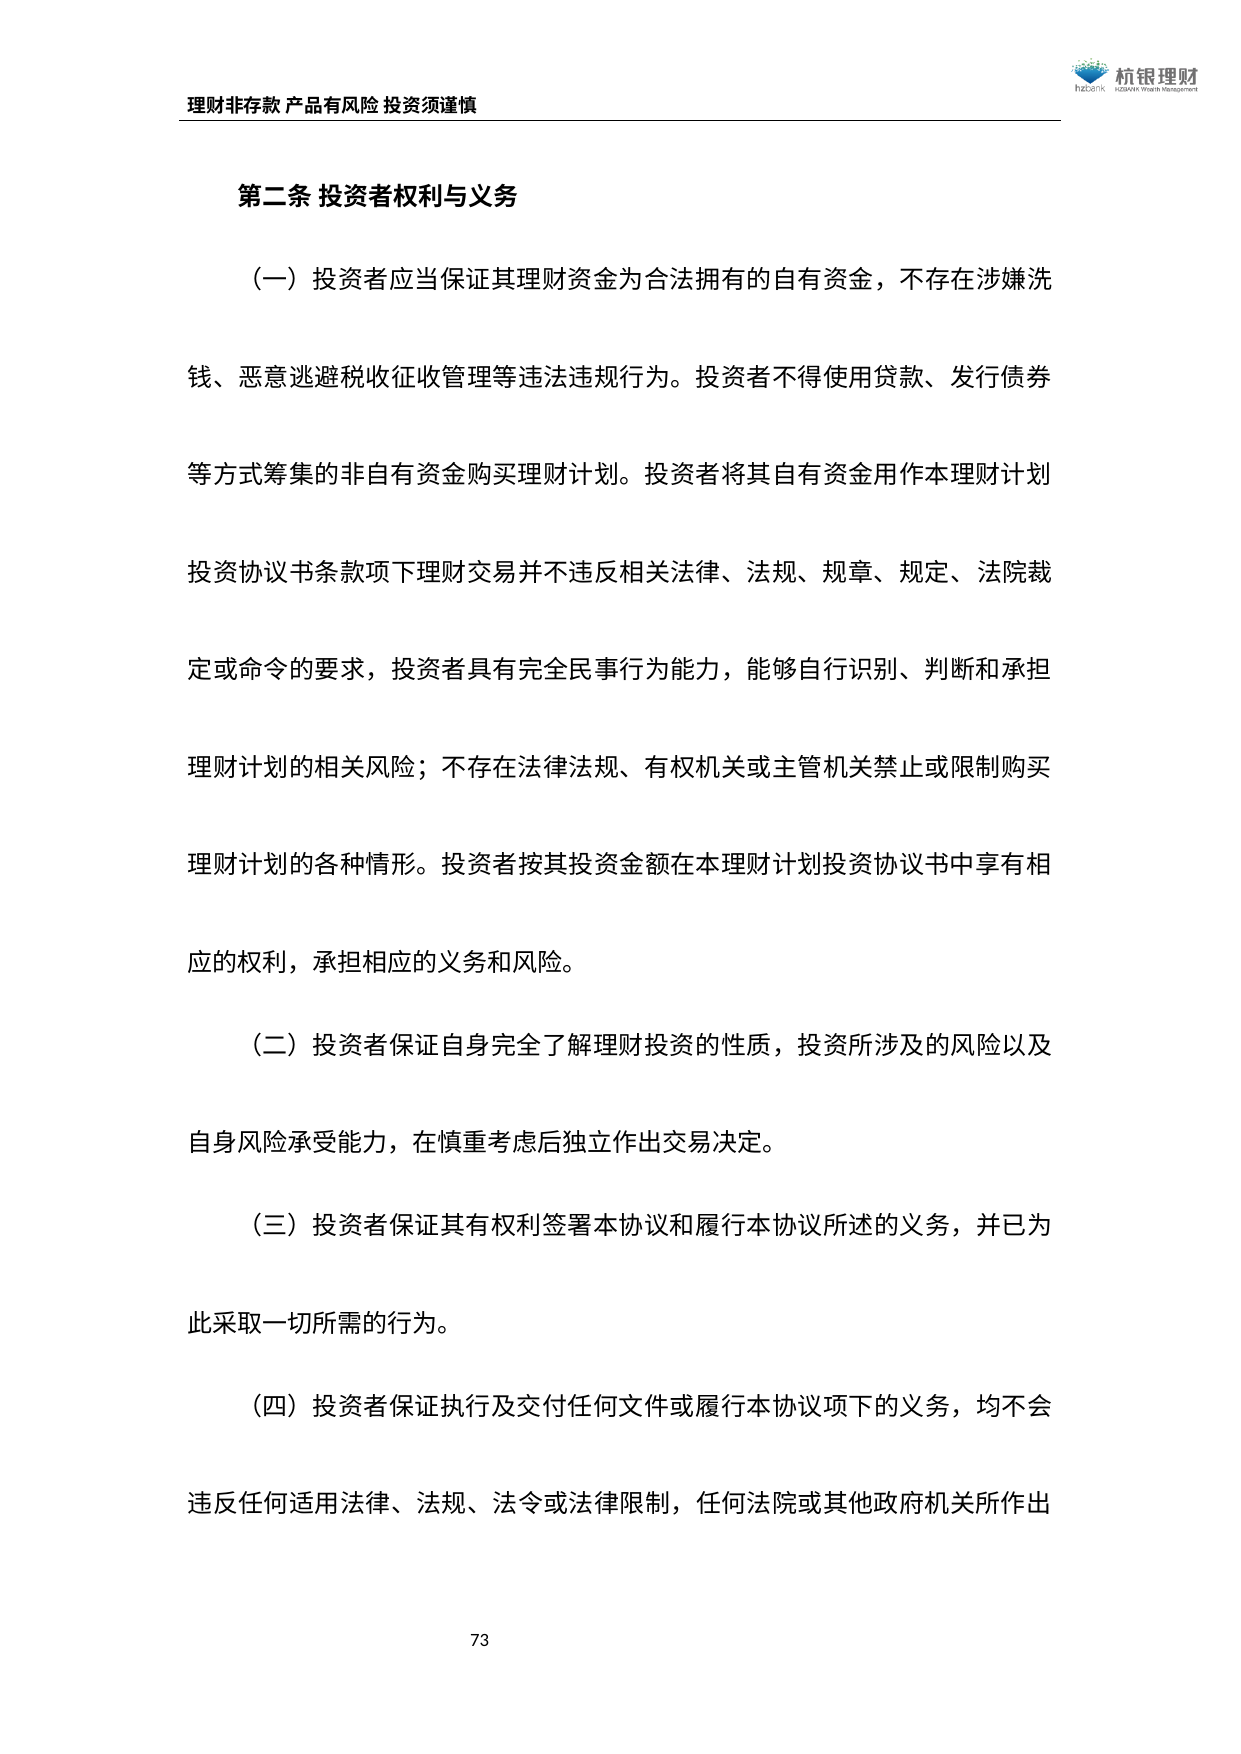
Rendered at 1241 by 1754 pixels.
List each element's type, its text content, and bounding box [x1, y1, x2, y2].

picture [1027, 0, 1240, 151]
list 投资者应当保证其理财资金为合法拥有的自有资金，不存在涉嫌洗钱、恶意逃避税收征收管理等违法违规行为。投资者不得使用贷款、发行债券等方式筹集的非自有资金购买理财计划。投资者将其自有资金用作本理财计划投资协议书条款项下理财交易并不违反相关法律、法规、规章、规定、法院裁定或命令的要求，投资者具有完全民事行为能力，能够自行识别、判断和承担理财计划的相关风险；不存在法律法规、有权机关或主管机关禁止或限制购买理财计划的各种情形。投资者按其投资金额在本理财计划投资协议书中享有相应的权利，承担相应的义务和风险。 [187, 245, 1053, 993]
list 投资者保证自身完全了解理财投资的性质，投资所涉及的风险以及自身风险承受能力，在慎重考虑后独立作出交易决定。 [187, 1011, 1053, 1173]
list 投资者权利与义务 [187, 162, 1053, 227]
list 投资者保证其有权利签署本协议和履行本协议所述的义务，并已为此采取一切所需的行为。 [187, 1191, 1053, 1354]
